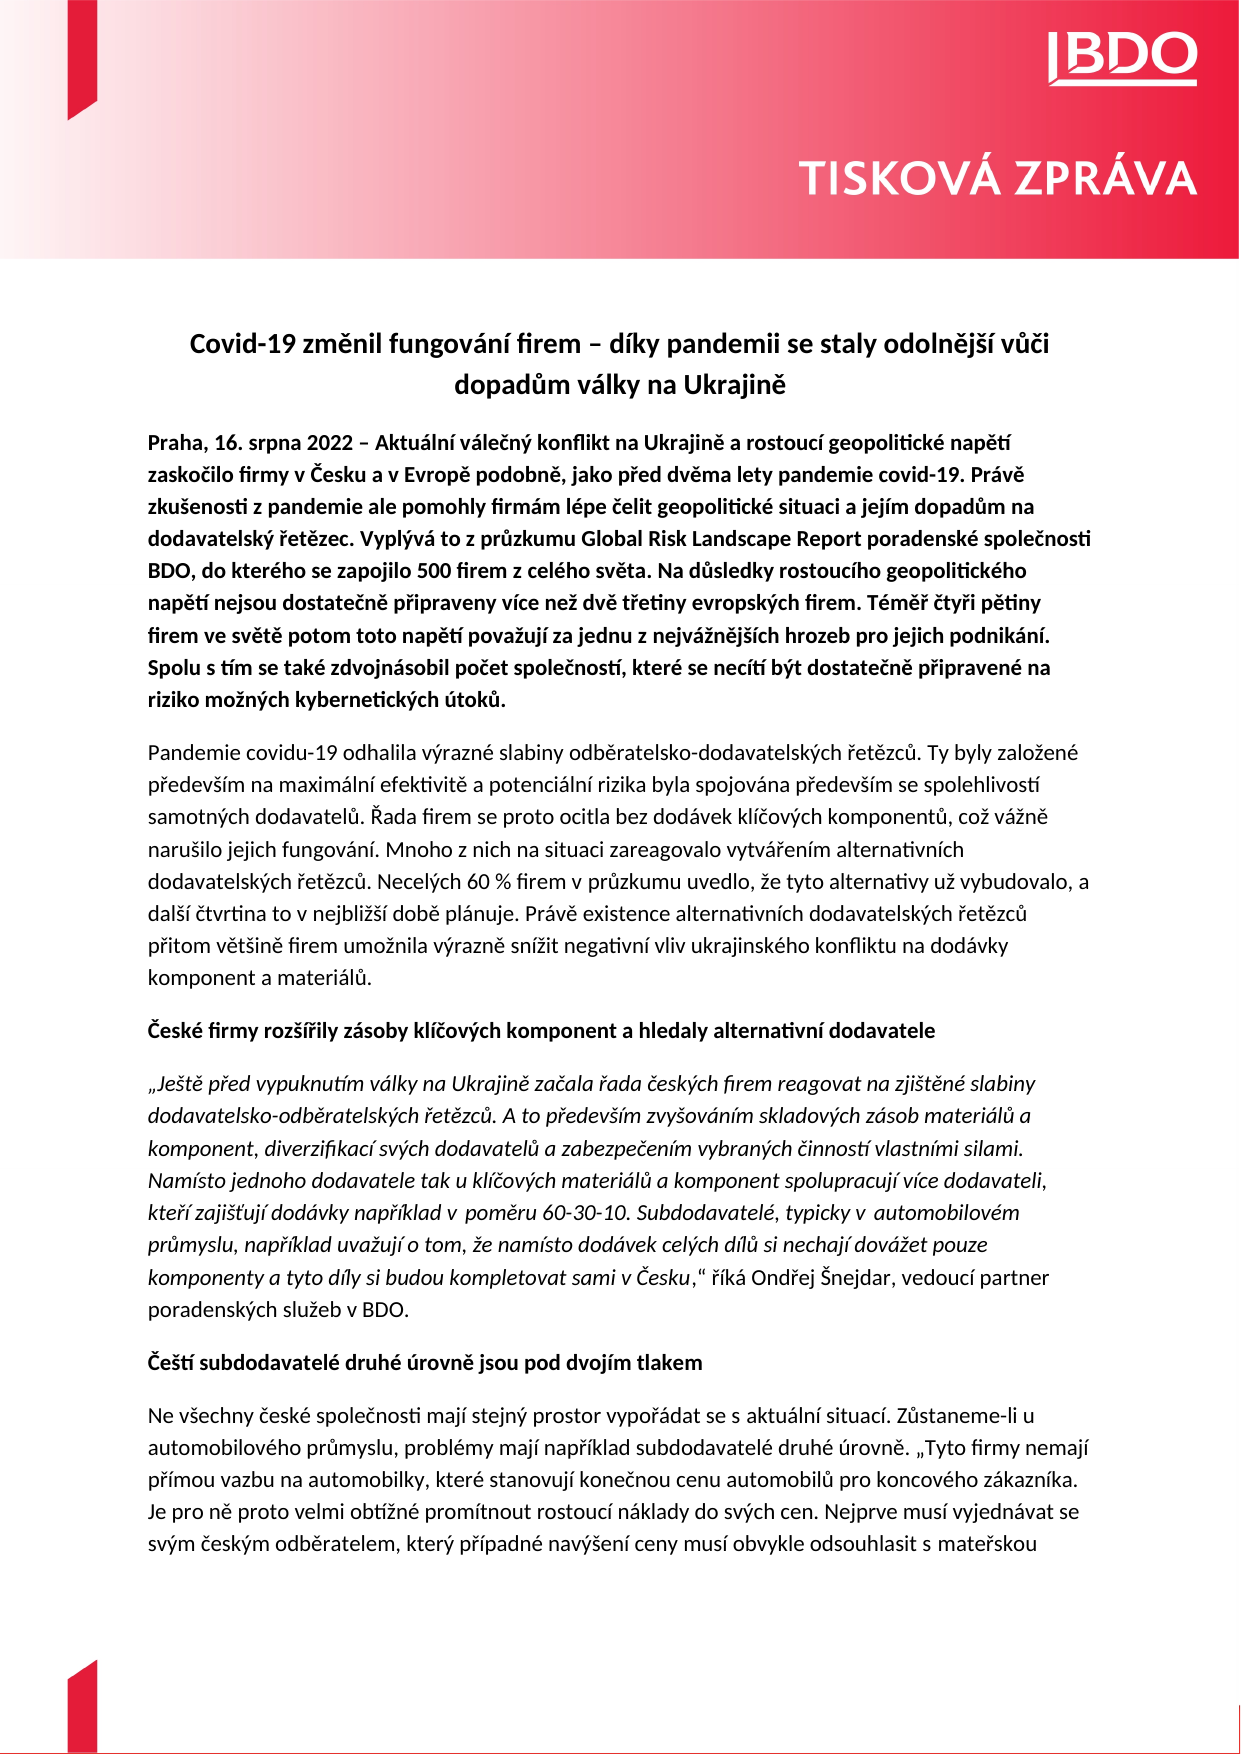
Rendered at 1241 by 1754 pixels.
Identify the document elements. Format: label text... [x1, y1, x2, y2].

picture [0, 0, 1241, 1754]
text Čeští subdodavatelé druhé úrovně jsou pod dvojím tlakem [148, 1348, 1093, 1376]
text Praha, 16. srpna 2022 – Aktuální válečný konflikt na Ukrajině a rostoucí geopolitické napětí zaskočilo firmy v Česku a v Evropě podobně, jako před dvěma lety pandemie covid-19. Právě zkušenosti z pandemie ale pomohly firmám lépe čelit geopolitické situaci a jejím dopadům na dodavatelský řetězec. Vyplývá to z průzkumu Global Risk Landscape Report poradenské společnosti BDO, do kterého se zapojilo 500 firem z celého světa. Na důsledky rostoucího geopolitického napětí nejsou dostatečně připraveny více než dvě třetiny evropských firem. Téměř čtyři pětiny firem ve světě potom toto napětí považují za jednu z nejvážnějších hrozeb pro jejich podnikání. Spolu s tím se také zdvojnásobil počet společností, které se necítí být dostatečně připravené na riziko možných kybernetických útoků. [148, 428, 1093, 713]
text Covid-19 změnil fungování firem – díky pandemii se staly odolnější vůči dopadům války na Ukrajině [148, 325, 1093, 401]
text České firmy rozšířily zásoby klíčových komponent a hledaly alternativní dodavatele [148, 1016, 1093, 1044]
text Pandemie covidu-19 odhalila výrazné slabiny odběratelsko-dodavatelských řetězců. Ty byly založené především na maximální efektivitě a potenciální rizika byla spojována především se spolehlivostí samotných dodavatelů. Řada firem se proto ocitla bez dodávek klíčových komponentů, což vážně narušilo jejich fungování. Mnoho z nich na situaci zareagovalo vytvářením alternativních dodavatelských řetězců. Necelých 60 % firem v průzkumu uvedlo, že tyto alternativy už vybudovalo, a další čtvrtina to v nejbližší době plánuje. Právě existence alternativních dodavatelských řetězců přitom většině firem umožnila výrazně snížit negativní vliv ukrajinského konfliktu na dodávky komponent a materiálů. [148, 738, 1093, 991]
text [148, 1401, 1093, 1558]
text „Ještě před vypuknutím války na Ukrajině začala řada českých firem reagovat na zjištěné slabiny dodavatelsko-odběratelských řetězců. A to především zvyšováním skladových zásob materiálů a komponent, diverzifikací svých dodavatelů a zabezpečením vybraných činností vlastními silami. Namísto jednoho dodavatele tak u klíčových materiálů a komponent spolupracují více dodavateli, kteří zajišťují dodávky například v poměru 60-30-10. Subdodavatelé, typicky v automobilovém průmyslu, například uvažují o tom, že namísto dodávek celých dílů si nechají dovážet pouze komponenty a tyto díly si budou kompletovat sami v Česku,“ říká Ondřej Šnejdar, vedoucí partner poradenských služeb v BDO. [148, 1069, 1093, 1323]
